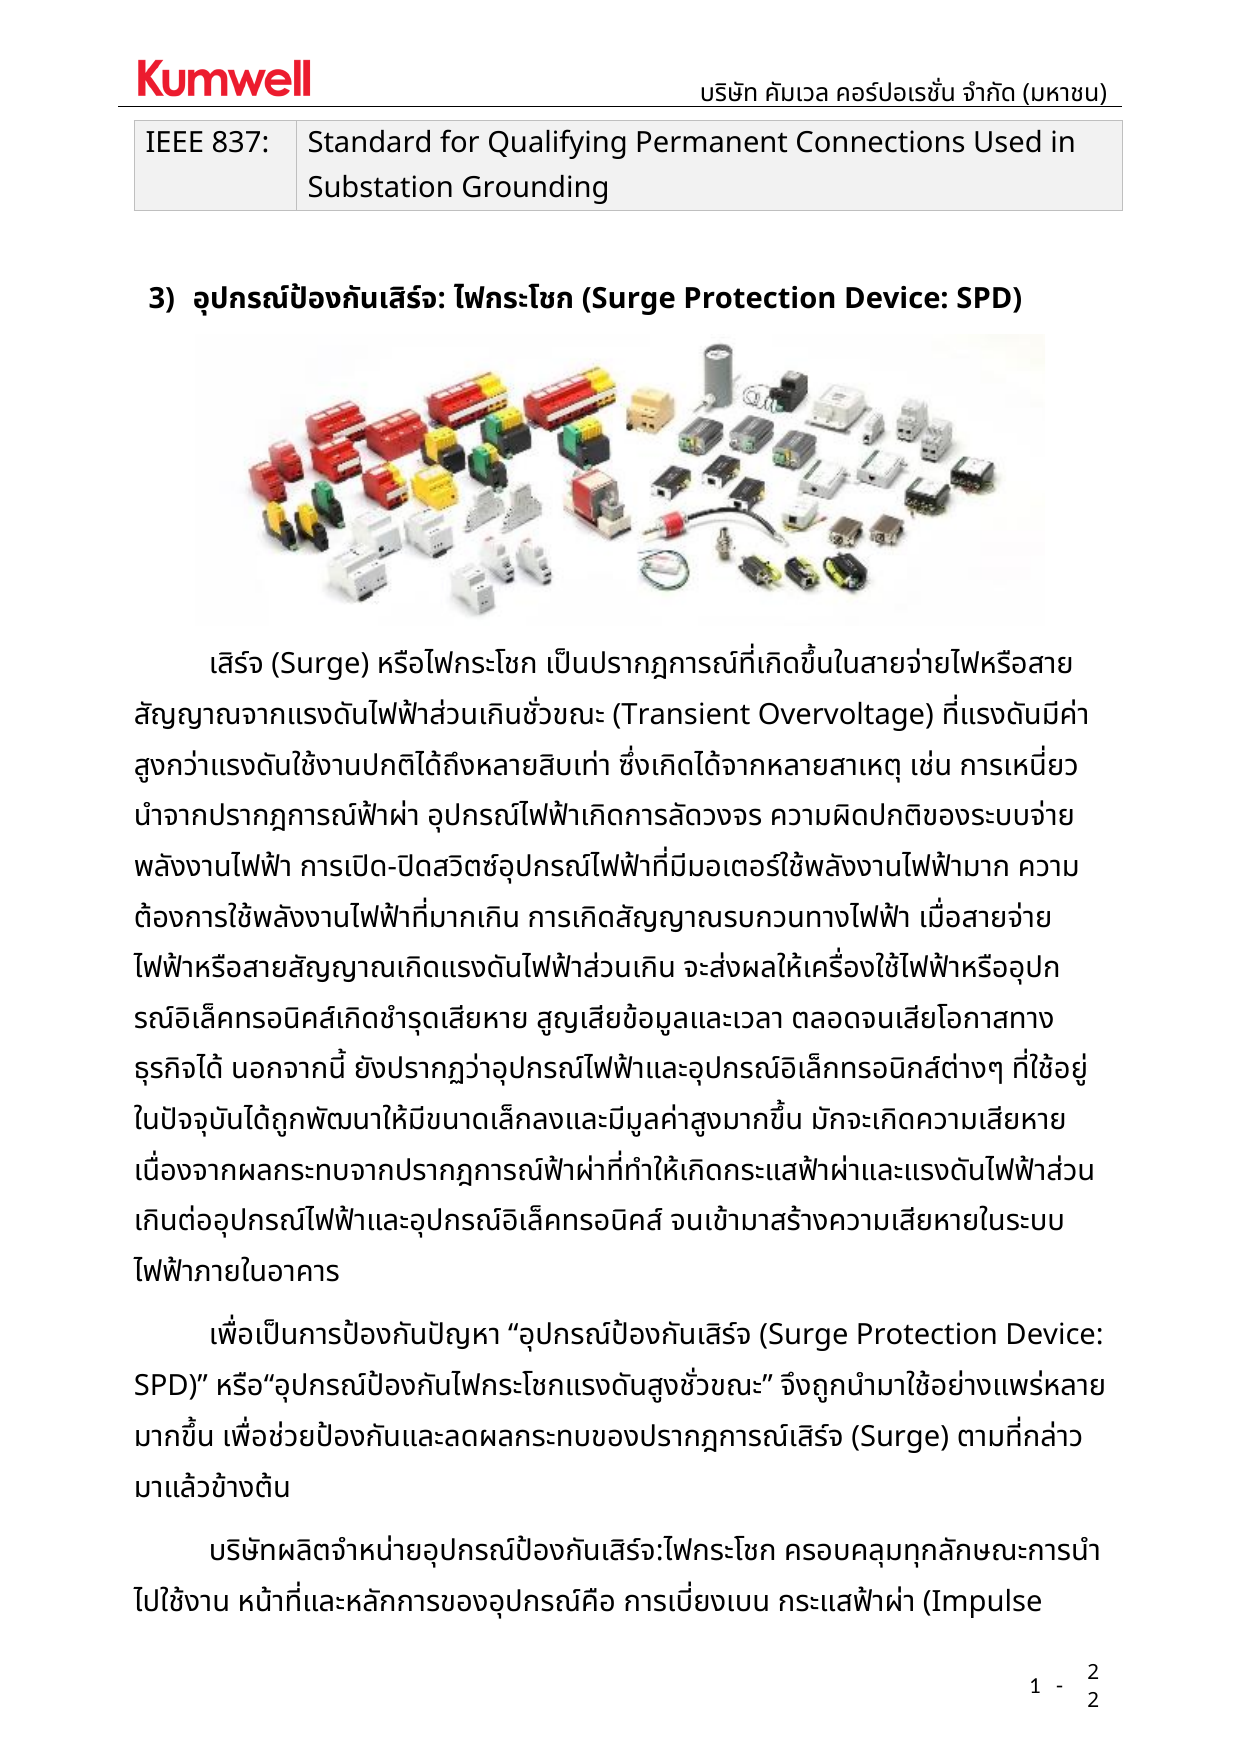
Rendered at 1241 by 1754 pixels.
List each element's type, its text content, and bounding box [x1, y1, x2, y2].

text เพื่อเป็นการป้องกันปัญหา “อุปกรณ์ป้องกันเสิร์จ (Surge Protection Device: SPD)” หรือ“อุปกรณ์ป้องกันไฟกระโชกแรงดันสูงชั่วขณะ” จึงถูกนำมาใช้อย่างแพร่หลายมากขึ้น เพื่อช่วยป้องกันและลดผลกระทบของปรากฎการณ์เสิร์จ (Surge) ตามที่กล่าวมาแล้วข้างต้น [133, 1314, 1107, 1510]
picture [195, 334, 1045, 626]
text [133, 1529, 1107, 1624]
text เสิร์จ (Surge) หรือไฟกระโชก เป็นปรากฎการณ์ที่เกิดขึ้นในสายจ่ายไฟหรือสายสัญญาณจากแรงดันไฟฟ้าส่วนเกินชั่วขณะ (Transient Overvoltage) ที่แรงดันมีค่าสูงกว่าแรงดันใช้งานปกติได้ถึงหลายสิบเท่า ซึ่งเกิดได้จากหลายสาเหตุ เช่น การเหนี่ยวนำจากปรากฎการณ์ฟ้าผ่า อุปกรณ์ไฟฟ้าเกิดการลัดวงจร ความผิดปกติของระบบจ่ายพลังงานไฟฟ้า การเปิด-ปิดสวิตซ์อุปกรณ์ไฟฟ้าที่มีมอเตอร์ใช้พลังงานไฟฟ้ามาก ความต้องการใช้พลังงานไฟฟ้าที่มากเกิน การเกิดสัญญาณรบกวนทางไฟฟ้า เมื่อสายจ่ายไฟฟ้าหรือสายสัญญาณเกิดแรงดันไฟฟ้าส่วนเกิน จะส่งผลให้เครื่องใช้ไฟฟ้าหรืออุปกรณ์อิเล็คทรอนิคส์เกิดชำรุดเสียหาย สูญเสียข้อมูลและเวลา ตลอดจนเสียโอกาสทางธุรกิจได้ นอกจากนี้ ยังปรากฏว่าอุปกรณ์ไฟฟ้าและอุปกรณ์อิเล็กทรอนิกส์ต่างๆ ที่ใช้อยู่ในปัจจุบันได้ถูกพัฒนาให้มีขนาดเล็กลงและมีมูลค่าสูงมากขึ้น มักจะเกิดความเสียหาย เนื่องจากผลกระทบจากปรากฎการณ์ฟ้าผ่าที่ทำให้เกิดกระแสฟ้าผ่าและแรงดันไฟฟ้าส่วนเกินต่ออุปกรณ์ไฟฟ้าและอุปกรณ์อิเล็คทรอนิคส์ จนเข้ามาสร้างความเสียหายในระบบไฟฟ้าภายในอาคาร [133, 642, 1107, 1294]
picture [137, 59, 311, 97]
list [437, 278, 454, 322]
list อุปกรณ์ป้องกันเสิร์จ: ไฟกระโชก (Surge Protection Device: SPD) [582, 278, 1107, 322]
table_cell IEEE 837: [135, 121, 296, 210]
table_cell Standard for Qualifying Permanent Connections Used in Substation Grounding [297, 121, 1122, 210]
